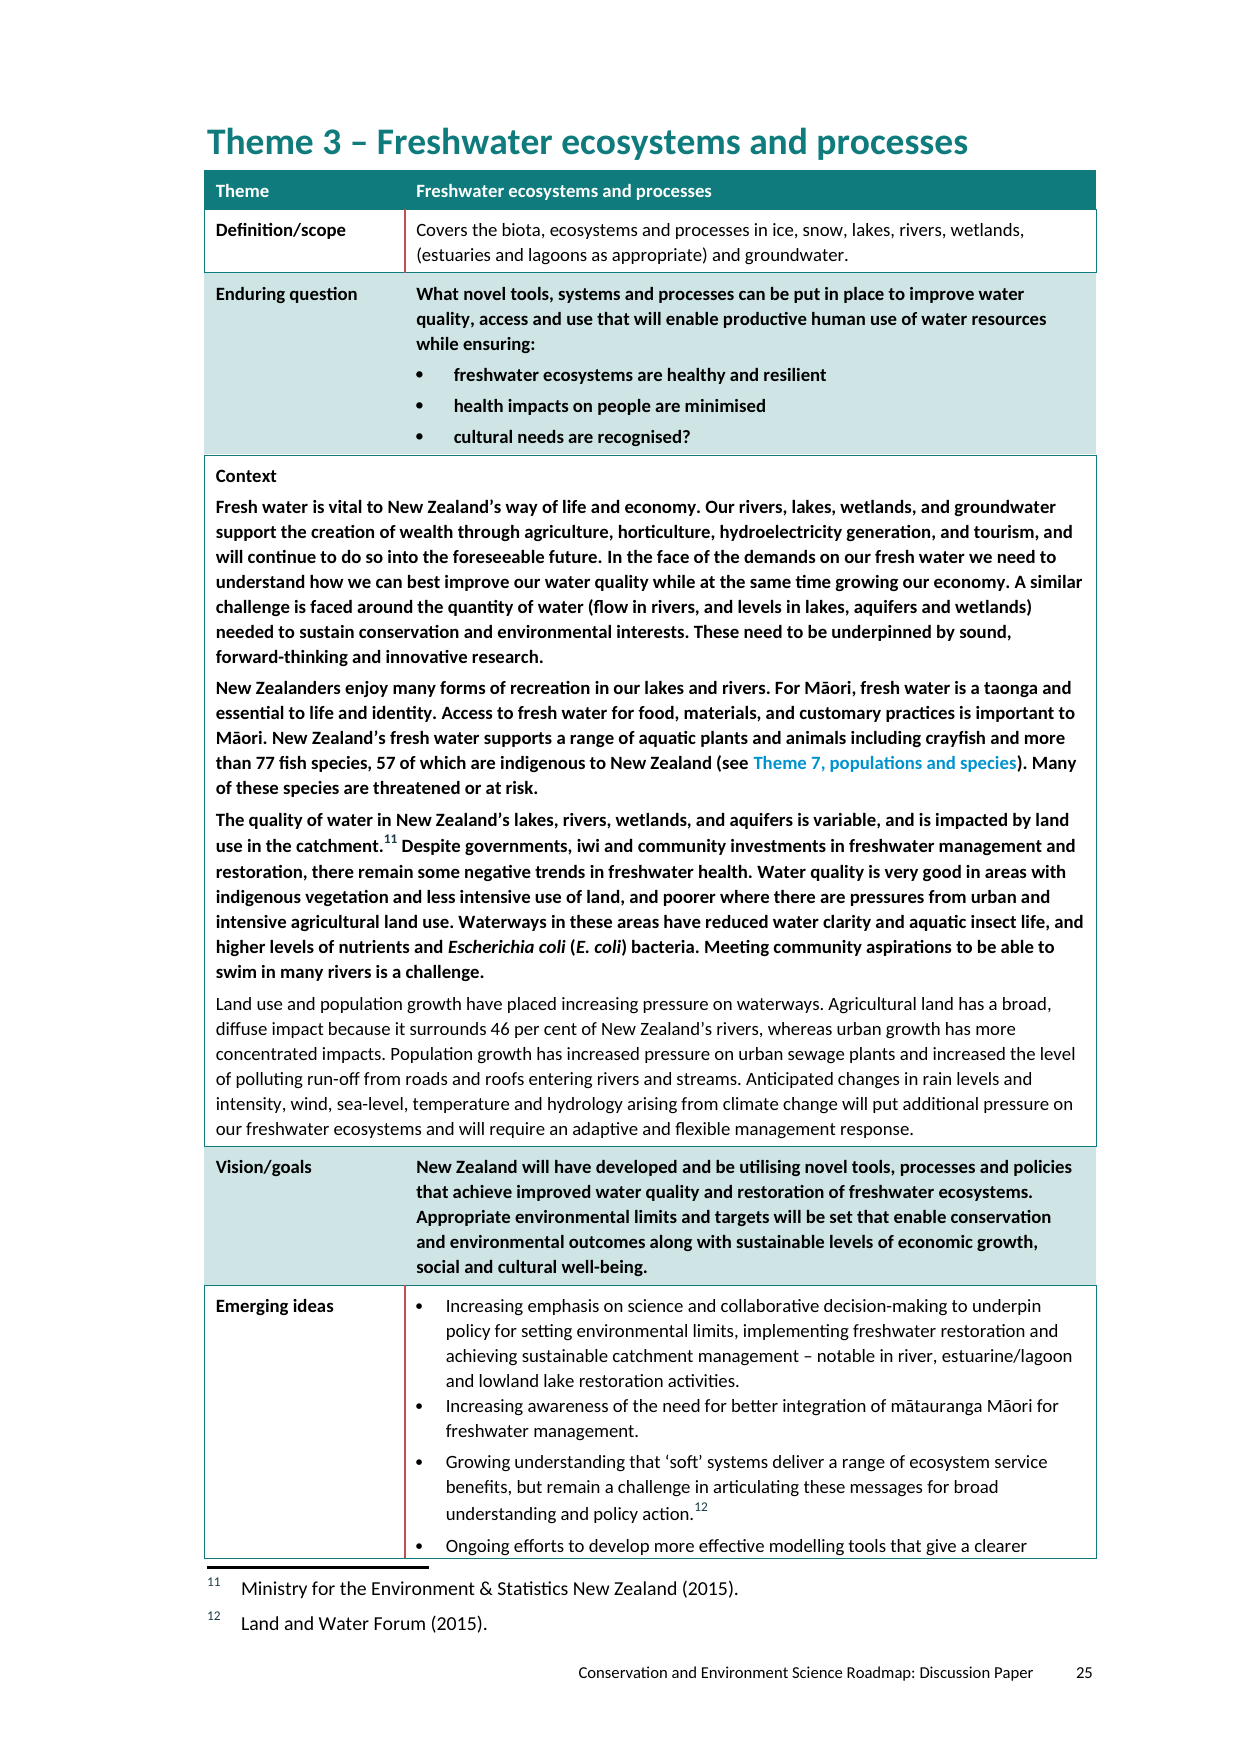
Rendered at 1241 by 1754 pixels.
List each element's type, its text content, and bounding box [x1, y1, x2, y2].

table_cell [406, 1286, 1096, 1557]
table_cell New Zealand will have developed and be utilising novel tools, processes and policies that achieve improved water quality and restoration of freshwater ecosystems. Appropriate environmental limits and targets will be set that enable conservation and environmental outcomes along with sustainable levels of economic growth, social and cultural well-being. [405, 1147, 1096, 1285]
table_cell Context Fresh water is vital to New Zealand’s way of life and economy. Our rivers, lakes, wetlands, and groundwater support the creation of wealth through agriculture, horticulture, hydroelectricity generation, and tourism, and will continue to do so into the foreseeable future. In the face of the demands on our fresh water we need to understand how we can best improve our water quality while at the same time growing our economy. A similar challenge is faced around the quantity of water (flow in rivers, and levels in lakes, aquifers and wetlands) needed to sustain conservation and environmental interests. These need to be underpinned by sound, forward-thinking and innovative research. New Zealanders enjoy many forms of recreation in our lakes and rivers. For Māori, fresh water is a taonga and essential to life and identity. Access to fresh water for food, materials, and customary practices is important to Māori. New Zealand’s fresh water supports a range of aquatic plants and animals including crayfish and more than 77 fish species, 57 of which are indigenous to New Zealand (see Theme 7, populations and species). Many of these species are threatened or at risk. The quality of water in New Zealand’s lakes, rivers, wetlands, and aquifers is variable, and is impacted by land use in the catchment. Despite governments, iwi and community investments in freshwater management and restoration, there remain some negative trends in freshwater health. Water quality is very good in areas with indigenous vegetation and less intensive use of land, and poorer where there are pressures from urban and intensive agricultural land use. Waterways in these areas have reduced water clarity and aquatic insect life, and higher levels of nutrients and Escherichia coli (E. coli) bacteria. Meeting community aspirations to be able to swim in many rivers is a challenge. Land use and population growth have placed increasing pressure on waterways. Agricultural land has a broad, diffuse impact because it surrounds 46 per cent of New Zealand’s rivers, whereas urban growth has more concentrated impacts. Population growth has increased pressure on urban sewage plants and increased the level of polluting run-off from roads and roofs entering rivers and streams. Anticipated changes in rain levels and intensity, wind, sea-level, temperature and hydrology arising from climate change will put additional pressure on our freshwater ecosystems and will require an adaptive and flexible management response. [205, 456, 1096, 1146]
table_cell Definition/scope [205, 210, 404, 272]
table_cell What novel tools, systems and processes can be put in place to improve water quality, access and use that will enable productive human use of water resources while ensuring: freshwater ecosystems are healthy and resilient health impacts on people are minimised cultural needs are recognised? [405, 273, 1096, 454]
table_cell Vision/goals [204, 1147, 405, 1285]
table_cell Covers the biota, ecosystems and processes in ice, snow, lakes, rivers, wetlands, (estuaries and lagoons as appropriate) and groundwater. [406, 210, 1096, 272]
table_cell Emerging ideas [205, 1286, 404, 1557]
table_header Theme [204, 171, 405, 209]
table_cell Enduring question [204, 273, 405, 454]
table_header Freshwater ecosystems and processes [405, 171, 1096, 209]
subtitle Theme 3 – Freshwater ecosystems and processes [207, 118, 1092, 164]
